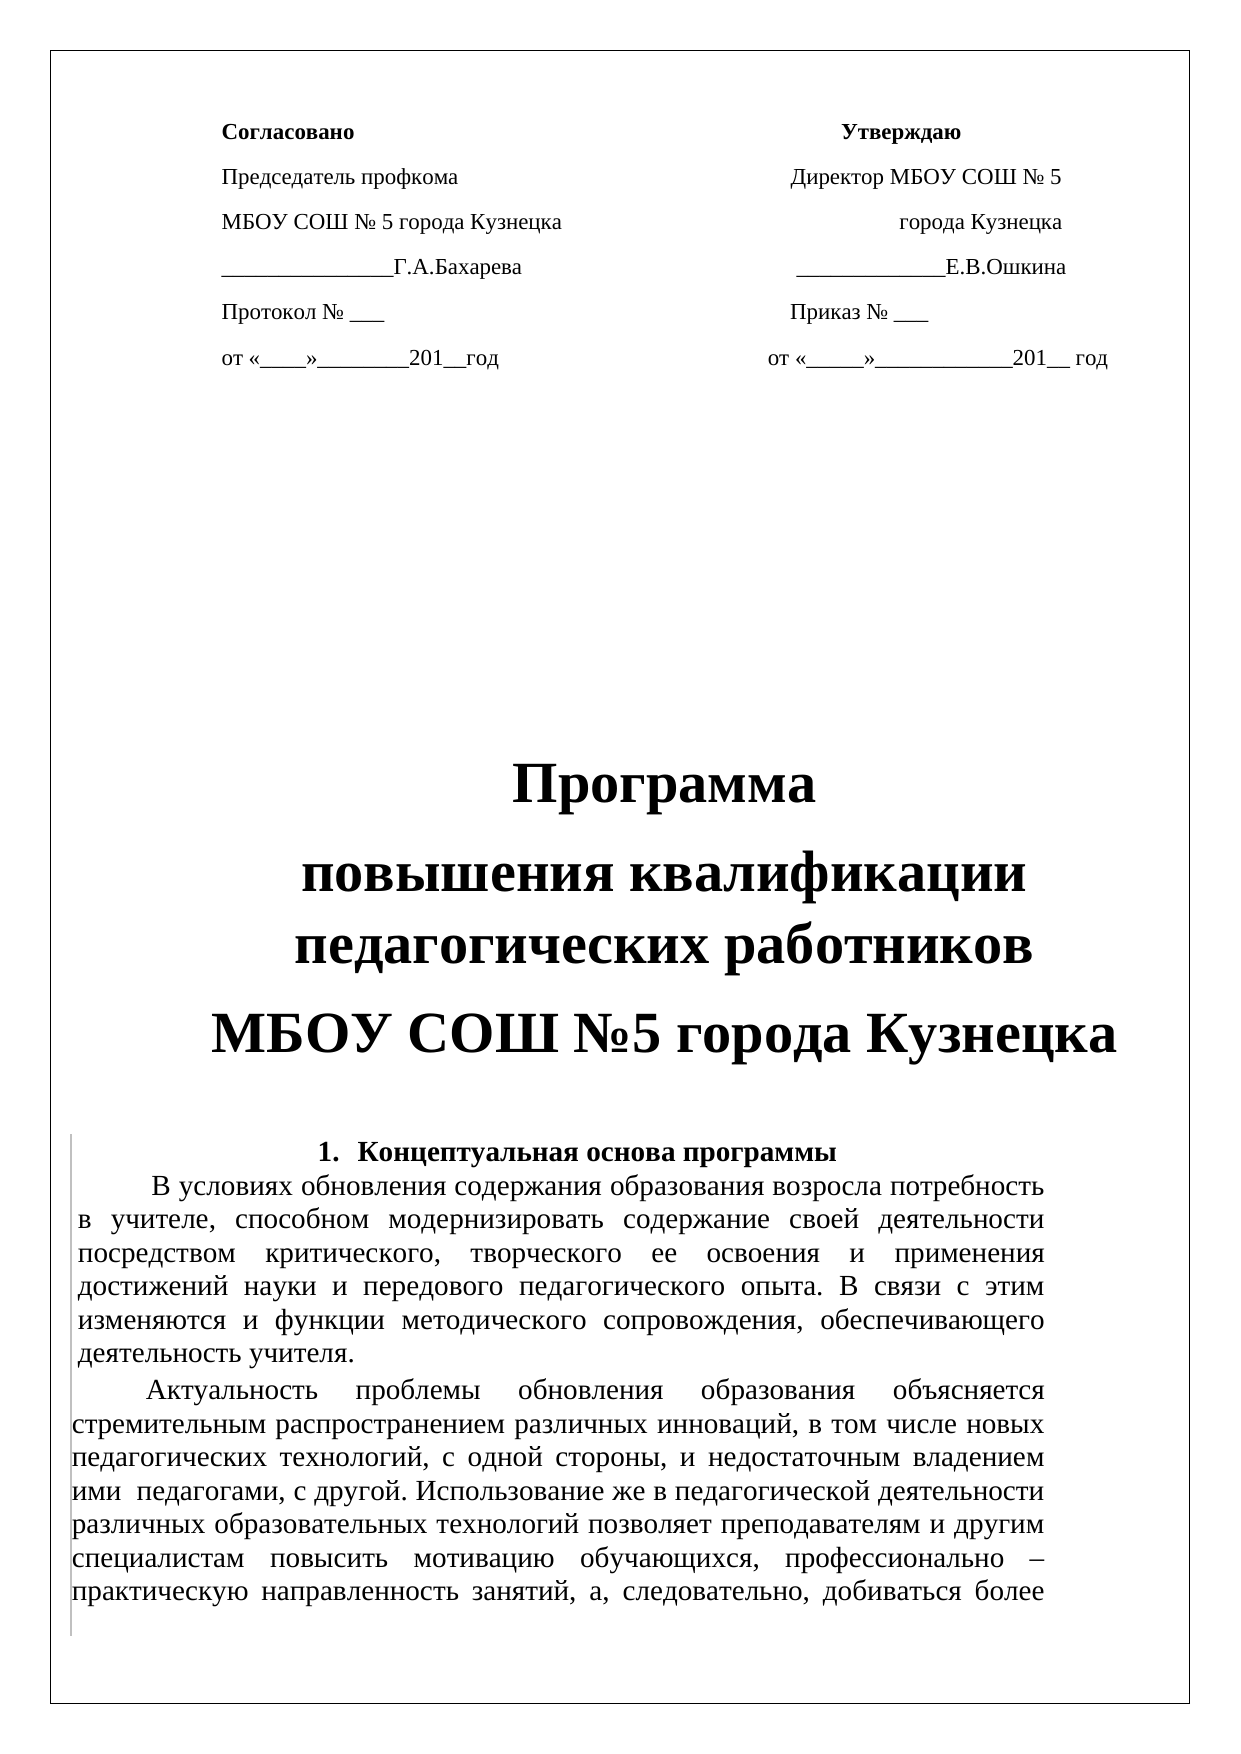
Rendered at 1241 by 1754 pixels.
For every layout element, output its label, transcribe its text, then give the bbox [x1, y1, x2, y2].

text Согласовано Утверждаю [177, 118, 1152, 144]
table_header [72, 1134, 1045, 1636]
text от «____»________201__год от «_____»____________201__ год [177, 343, 1152, 370]
text Программа [177, 748, 1152, 815]
text Протокол № ___ Приказ № ___ [177, 298, 1152, 325]
text повышения квалификации педагогических работников [177, 837, 1152, 976]
text МБОУ СОШ №5 города Кузнецка [177, 998, 1152, 1066]
text Председатель профкома Директор МБОУ СОШ № 5 [177, 163, 1152, 189]
text _______________Г.А.Бахарева _____________Е.В.Ошкина [177, 253, 1152, 280]
text МБОУ СОШ № 5 города Кузнецка города Кузнецка [177, 208, 1152, 234]
